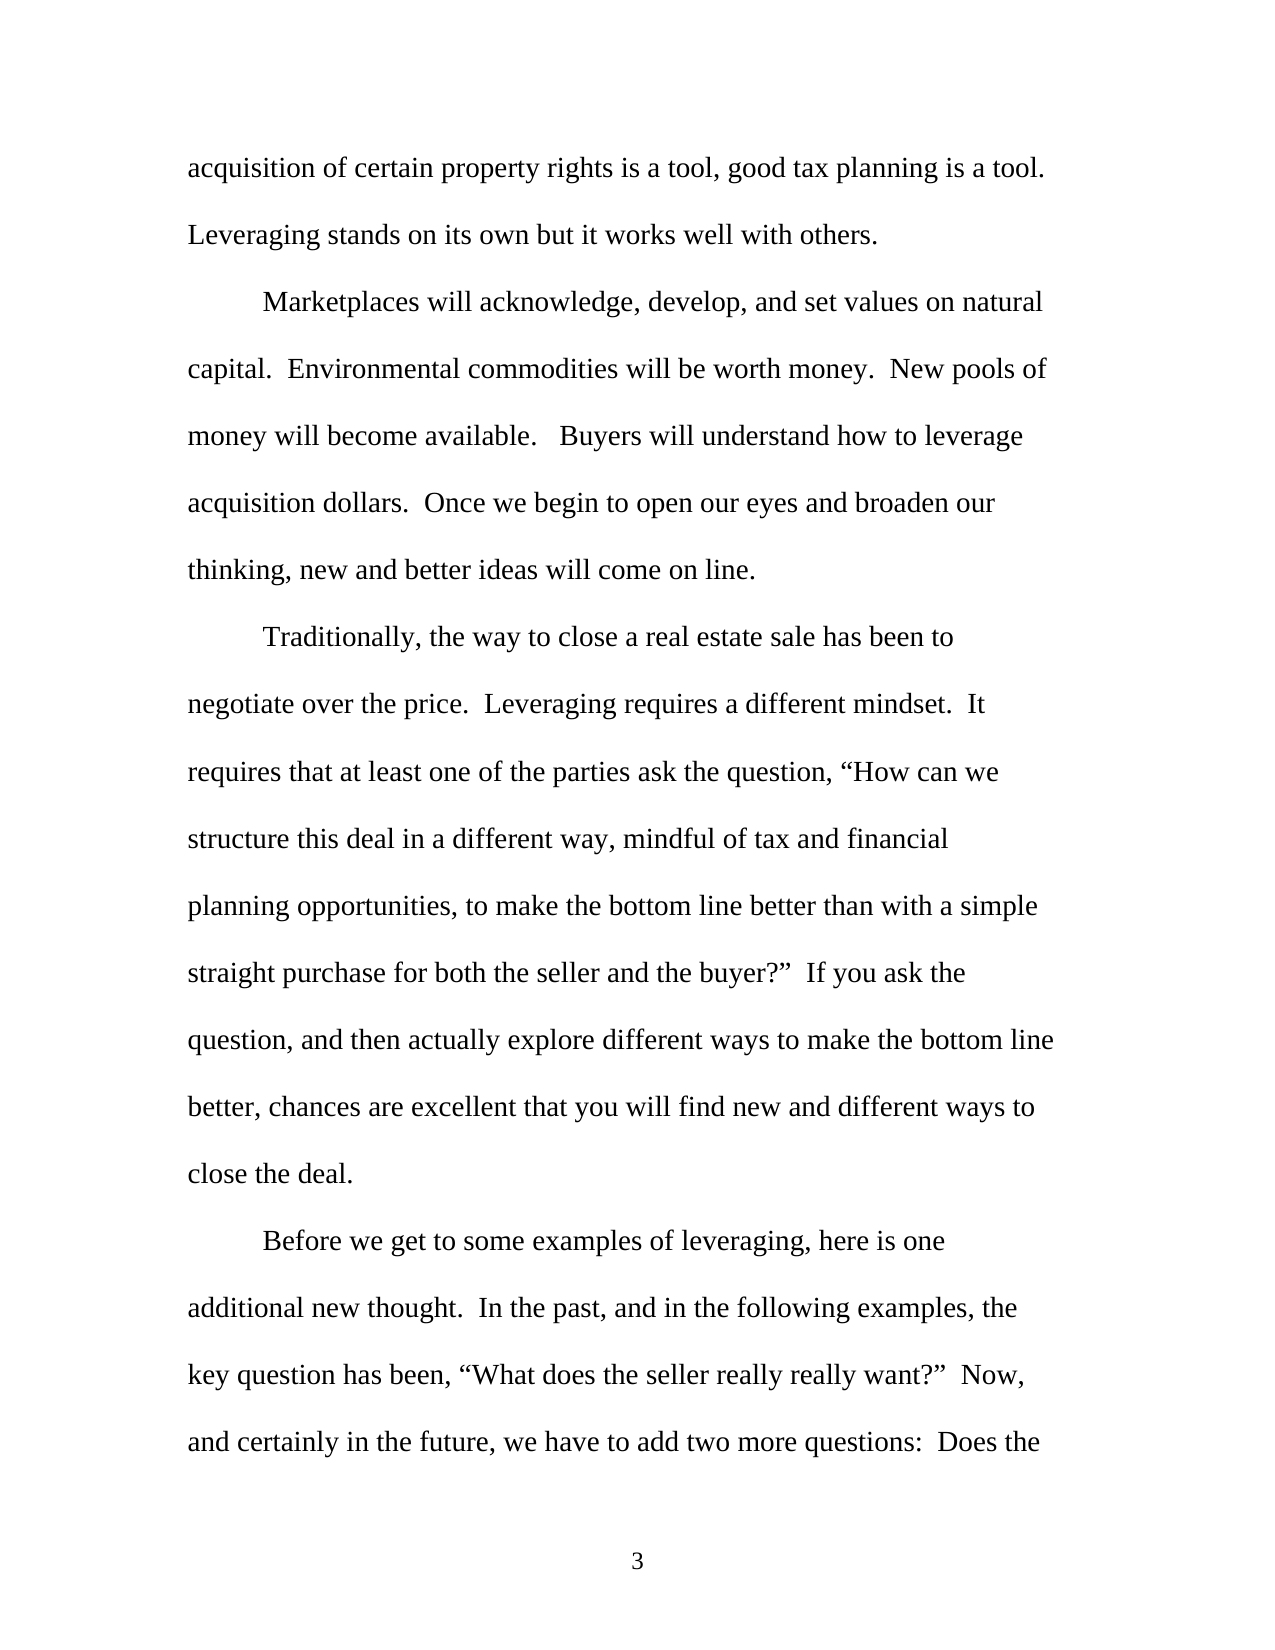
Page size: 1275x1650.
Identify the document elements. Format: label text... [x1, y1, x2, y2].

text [187, 150, 1057, 251]
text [187, 1223, 1057, 1458]
text Traditionally, the way to close a real estate sale has been to negotiate over the price. Leveraging requires a different mindset. It requires that at least one of the parties ask the question, “How can we structure this deal in a different way, mindful of tax and financial planning opportunities, to make the bottom line better than with a simple straight purchase for both the seller and the buyer?” If you ask the question, and then actually explore different ways to make the bottom line better, chances are excellent that you will find new and different ways to close the deal. [187, 619, 1057, 1190]
text Marketplaces will acknowledge, develop, and set values on natural capital. Environmental commodities will be worth money. New pools of money will become available. Buyers will understand how to leverage acquisition dollars. Once we begin to open our eyes and broaden our thinking, new and better ideas will come on line. [187, 284, 1087, 586]
